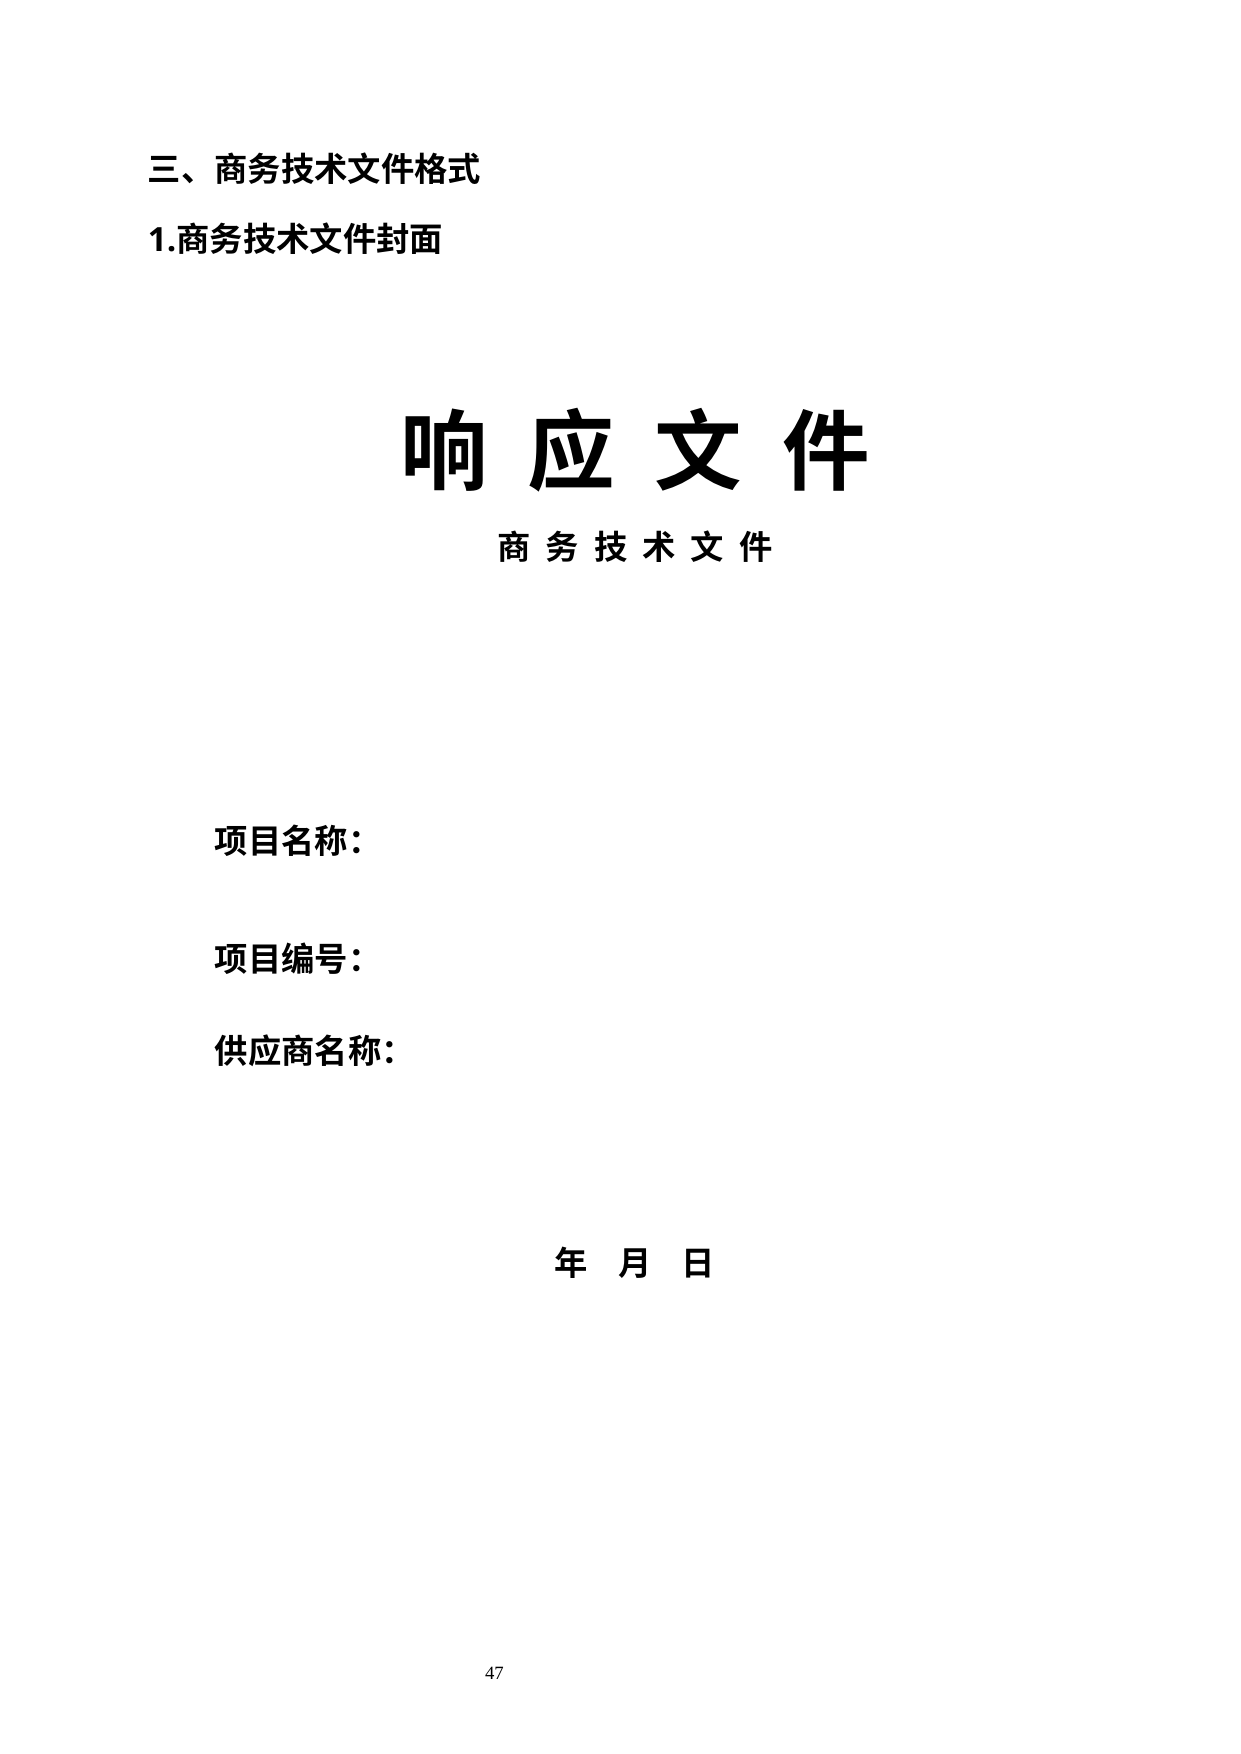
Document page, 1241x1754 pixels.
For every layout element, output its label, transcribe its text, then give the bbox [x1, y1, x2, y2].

text 供应商名称： [148, 1024, 1122, 1073]
text 商 务 技 术 文 件 [148, 521, 1122, 569]
text 1.商务技术文件封面 [148, 212, 1122, 261]
text 响 应 文 件 [148, 382, 1122, 508]
text 项目名称： [148, 814, 1122, 863]
text 项目编号： [148, 933, 1122, 981]
text 年 月 日 [148, 1237, 1122, 1285]
text 三、商务技术文件格式 [148, 134, 1122, 200]
